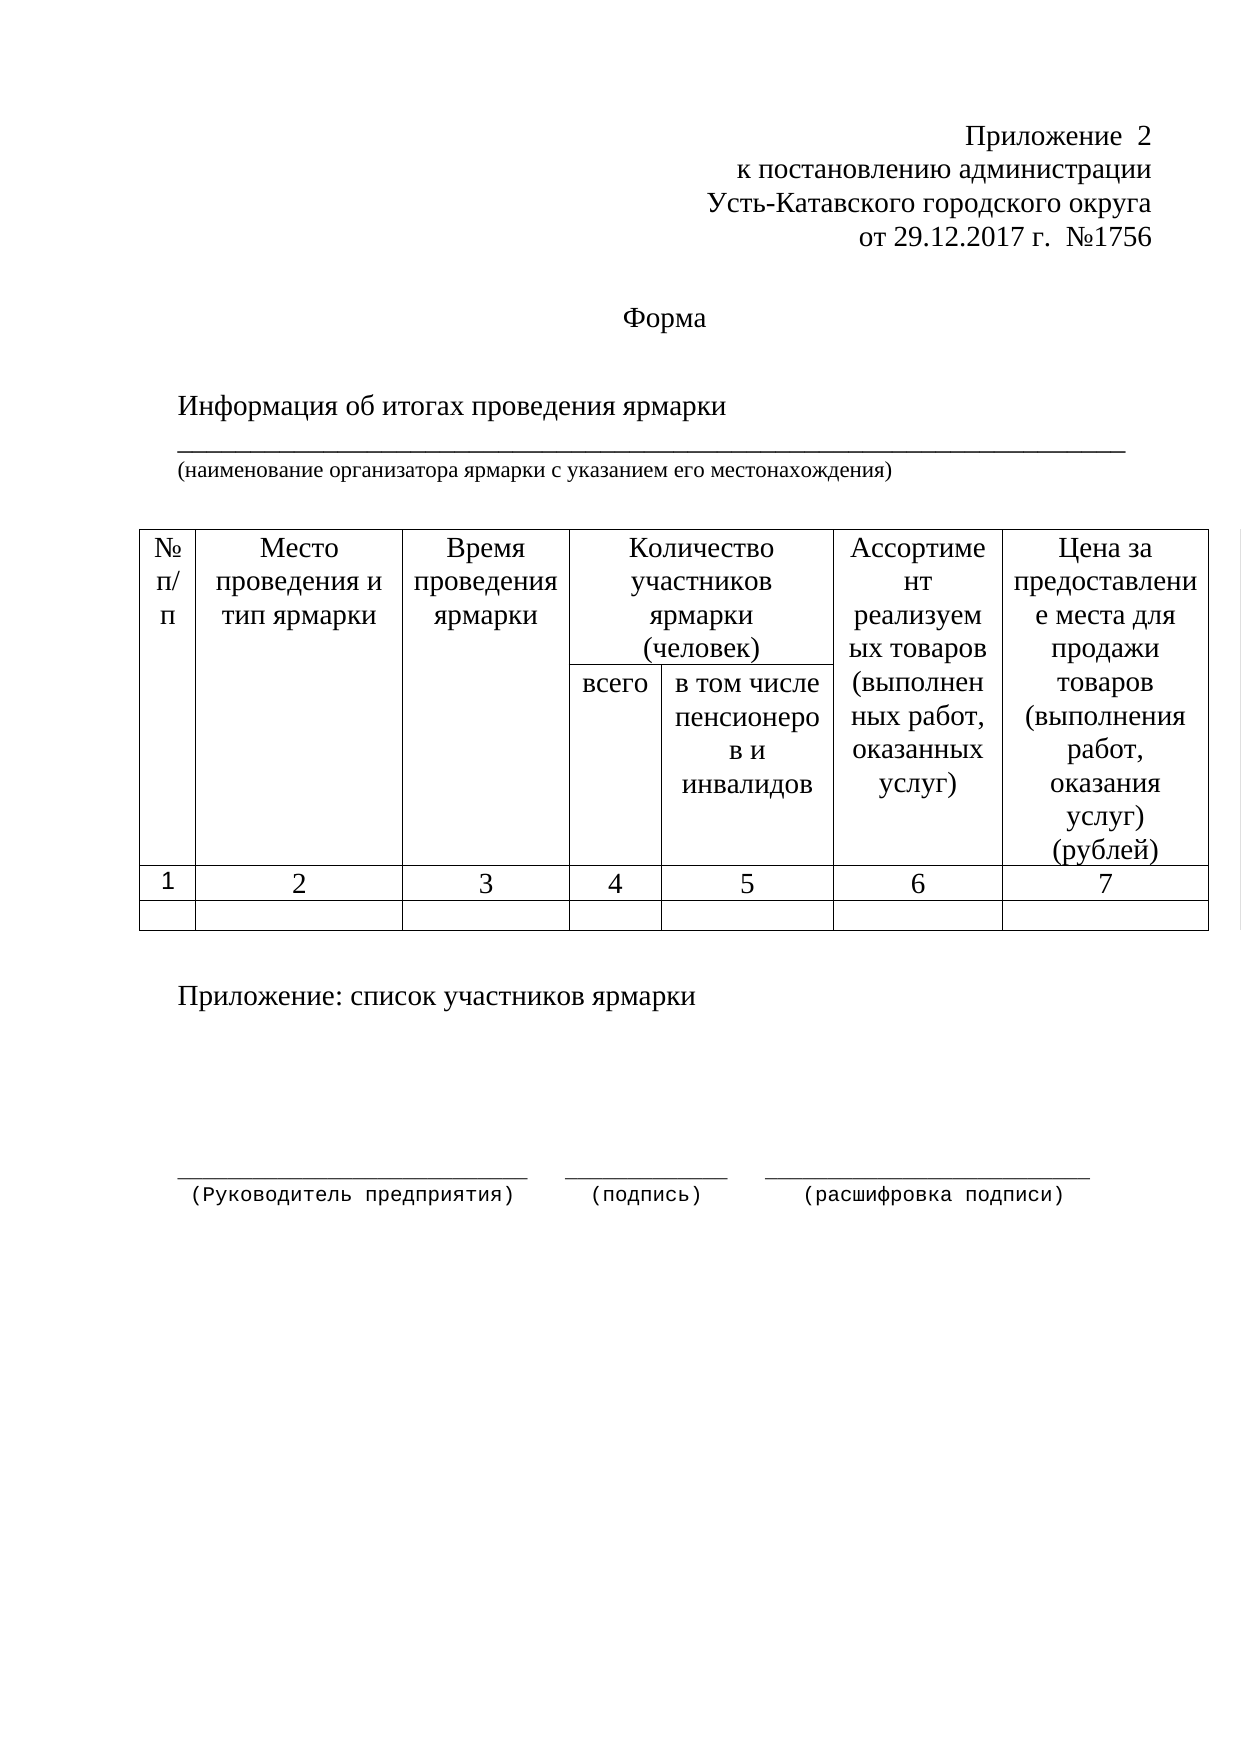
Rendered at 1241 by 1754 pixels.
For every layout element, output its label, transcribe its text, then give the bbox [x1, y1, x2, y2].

table_header Время проведения ярмарки [403, 530, 569, 865]
table_cell 5 [662, 866, 833, 900]
text от 29.12.2017 г. №1756 [177, 219, 1152, 252]
table_cell в том числе пенсионеров и инвалидов [662, 665, 833, 865]
table_cell 4 [570, 866, 661, 900]
table_header Ассортимент реализуемых товаров (выполненных работ, оказанных услуг) [834, 530, 1002, 865]
table_cell 1 [140, 866, 195, 900]
table_header №п/п [140, 530, 195, 865]
table_header Цена за предоставление места для продажи товаров (выполнения работ, оказания услуг) (рублей) [1003, 530, 1208, 865]
table_cell [403, 901, 569, 930]
text (Руководитель предприятия) (подпись) (расшифровка подписи) [177, 1184, 1152, 1207]
text Приложение 2 [177, 118, 1152, 152]
table_header [1209, 529, 1240, 930]
table_header Место проведения и тип ярмарки [196, 530, 402, 865]
table_cell 3 [403, 866, 569, 900]
table_cell всего [570, 665, 661, 865]
table_cell [196, 901, 402, 930]
table_cell [1003, 901, 1208, 930]
table_cell 7 [1003, 866, 1208, 900]
table_cell [140, 901, 195, 930]
table_cell [834, 901, 1002, 930]
table_header Количество участников ярмарки (человек) [570, 530, 833, 664]
text Информация об итогах проведения ярмарки [177, 388, 1152, 422]
text ____________________________ _____________ __________________________ [177, 1160, 1152, 1184]
table_cell 2 [196, 866, 402, 900]
text _________________________________________________________________ [177, 422, 1152, 456]
table_cell [570, 901, 661, 930]
text Форма [177, 300, 1152, 333]
text Усть-Катавского городского округа [177, 185, 1152, 219]
text к постановлению администрации [177, 152, 1152, 185]
table_cell 6 [834, 866, 1002, 900]
text (наименование организатора ярмарки с указанием его местонахождения) [177, 456, 1152, 482]
text Приложение: список участников ярмарки [177, 978, 1152, 1011]
table_cell [662, 901, 833, 930]
